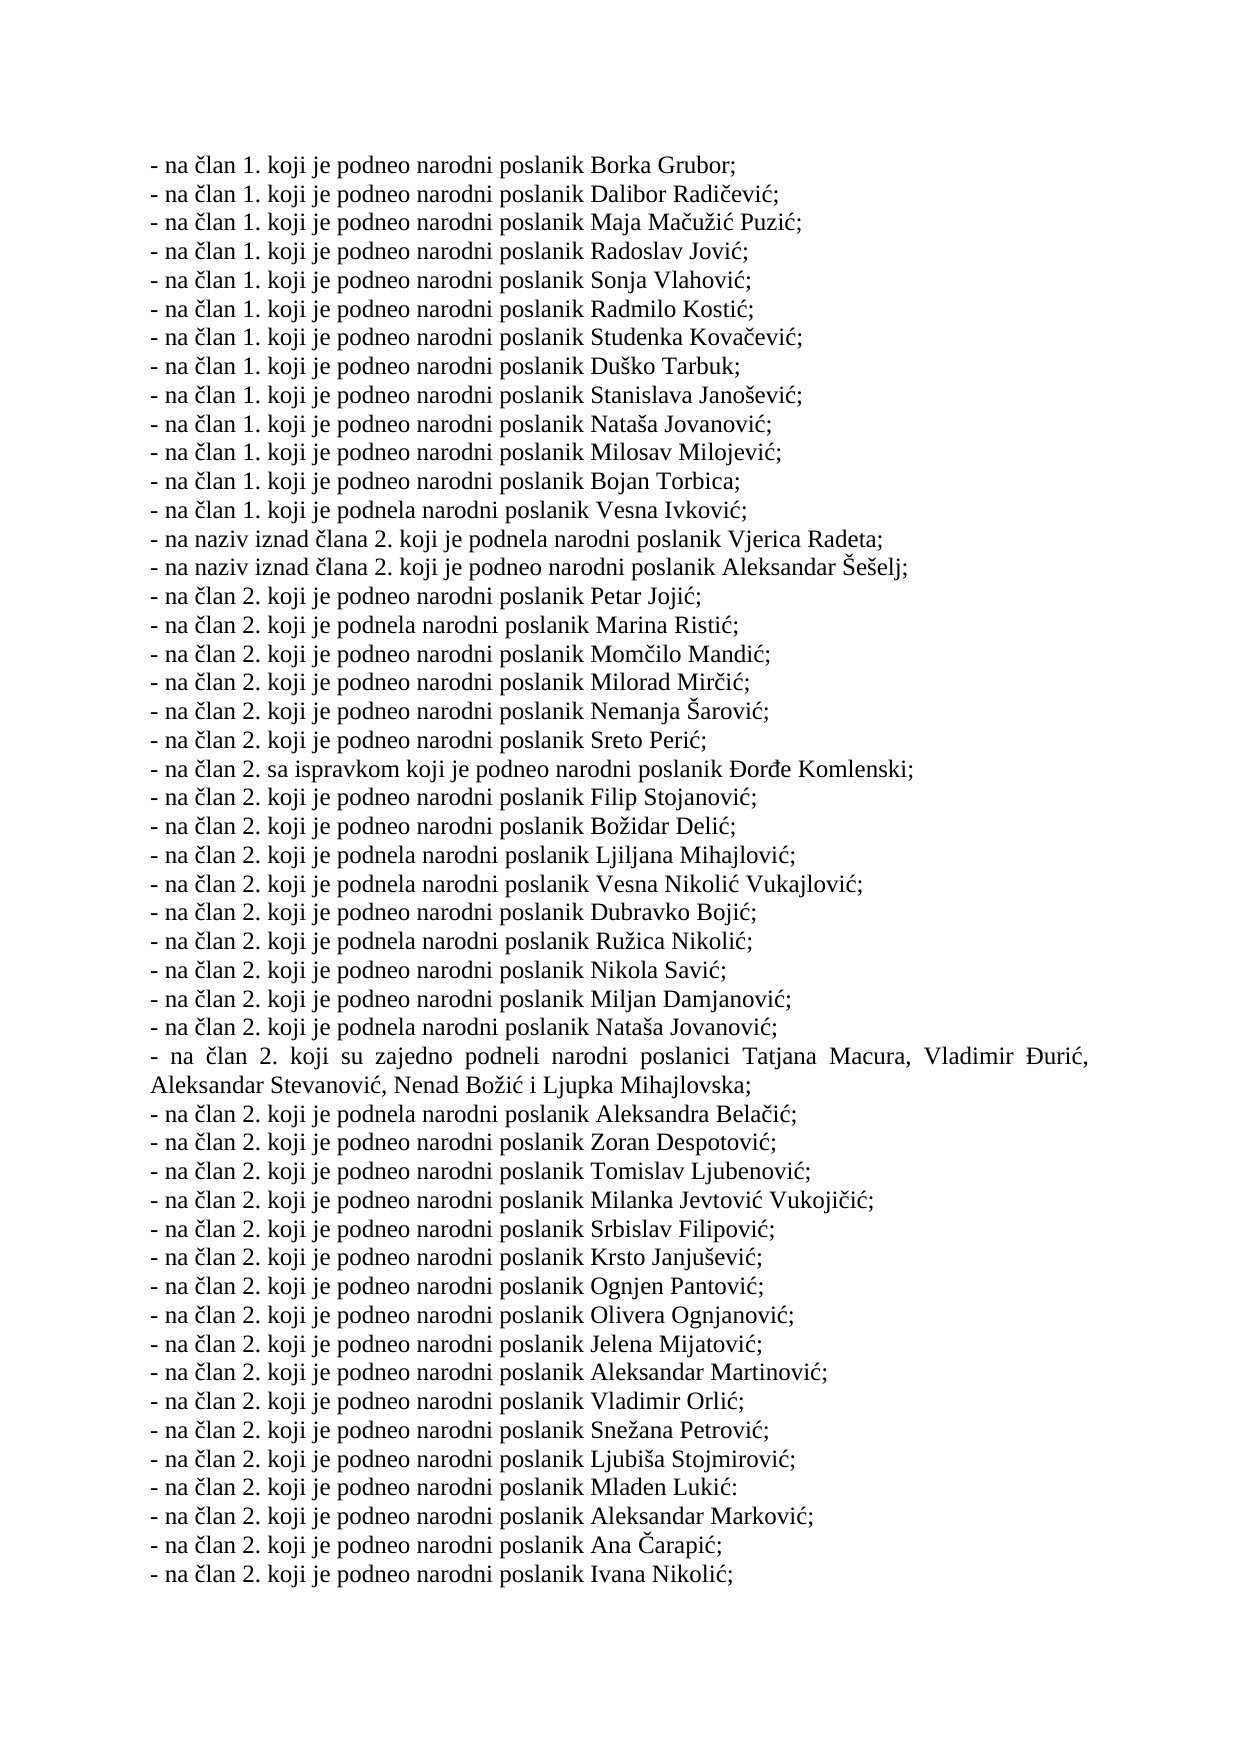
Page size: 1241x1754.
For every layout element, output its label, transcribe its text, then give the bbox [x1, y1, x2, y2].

text - na član 1. koji je podneo narodni poslanik Maja Mačužić Puzić; [150, 207, 1090, 236]
text - na član 2. koji je podneo narodni poslanik Olivera Ognjanović; [150, 1300, 1090, 1329]
text - na član 1. koji je podneo narodni poslanik Duško Tarbuk; [150, 351, 1090, 380]
text - na naziv iznad člana 2. koji je podneo narodni poslanik Aleksandar Šešelj; [150, 552, 1090, 581]
text - na član 1. koji je podneo narodni poslanik Borka Grubor; [150, 150, 1090, 179]
text - na član 2. koji je podneo narodni poslanik Vladimir Orlić; [150, 1386, 1090, 1415]
text - na član 2. sa ispravkom koji je podneo narodni poslanik Đorđe Komlenski; [150, 754, 1090, 782]
text - na član 1. koji je podneo narodni poslanik Stanislava Janošević; [150, 380, 1090, 409]
text - na član 2. koji je podneo narodni poslanik Zoran Despotović; [150, 1127, 1090, 1156]
text - na član 2. koji je podneo narodni poslanik Aleksandar Martinović; [150, 1357, 1090, 1386]
text - na član 2. koji je podnela narodni poslanik Marina Ristić; [150, 610, 1090, 639]
text - na član 2. koji je podneo narodni poslanik Ognjen Pantović; [150, 1271, 1090, 1300]
text - na član 2. koji je podneo narodni poslanik Ana Čarapić; [150, 1530, 1090, 1559]
text - na član 2. koji je podneo narodni poslanik Snežana Petrović; [150, 1415, 1090, 1444]
text - na član 1. koji je podneo narodni poslanik Radoslav Jović; [150, 236, 1090, 265]
text - na član 2. koji je podneo narodni poslanik Milanka Jevtović Vukojičić; [150, 1185, 1090, 1214]
text - na član 2. koji je podnela narodni poslanik Aleksandra Belačić; [150, 1099, 1090, 1127]
text - na član 1. koji je podneo narodni poslanik Studenka Kovačević; [150, 322, 1090, 351]
text - na član 2. koji je podneo narodni poslanik Aleksandar Marković; [150, 1501, 1090, 1530]
text - na član 1. koji je podneo narodni poslanik Milosav Milojević; [150, 437, 1090, 466]
text - na član 2. koji je podneo narodni poslanik Ivana Nikolić; [150, 1559, 1090, 1587]
text - na član 2. koji je podnela narodni poslanik Ružica Nikolić; [150, 926, 1090, 955]
text - na član 2. koji je podneo narodni poslanik Miljan Damjanović; [150, 984, 1090, 1012]
text - na član 2. koji je podnela narodni poslanik Nataša Jovanović; [150, 1012, 1090, 1041]
text - na član 2. koji je podneo narodni poslanik Nemanja Šarović; [150, 696, 1090, 725]
text - na naziv iznad člana 2. koji je podnela narodni poslanik Vjerica Radeta; [150, 524, 1090, 552]
text - na član 1. koji je podneo narodni poslanik Radmilo Kostić; [150, 294, 1090, 322]
text - na član 2. koji je podneo narodni poslanik Jelena Mijatović; [150, 1329, 1090, 1357]
text - na član 1. koji je podnela narodni poslanik Vesna Ivković; [150, 495, 1090, 524]
text - na član 2. koji je podneo narodni poslanik Tomislav Ljubenović; [150, 1156, 1090, 1185]
text - na član 1. koji je podneo narodni poslanik Sonja Vlahović; [150, 265, 1090, 294]
text - na član 2. koji je podneo narodni poslanik Ljubiša Stojmirović; [150, 1444, 1090, 1472]
text - na član 1. koji je podneo narodni poslanik Nataša Jovanović; [150, 409, 1090, 437]
text - na član 2. koji je podnela narodni poslanik Ljiljana Mihajlović; [150, 840, 1090, 869]
text - na član 2. koji je podneo narodni poslanik Sreto Perić; [150, 725, 1090, 754]
text - na član 2. koji je podneo narodni poslanik Nikola Savić; [150, 955, 1090, 984]
text - na član 2. koji je podneo narodni poslanik Srbislav Filipović; [150, 1214, 1090, 1242]
text - na član 2. koji je podneo narodni poslanik Dubravko Bojić; [150, 897, 1090, 926]
text - na član 2. koji je podneo narodni poslanik Božidar Delić; [150, 811, 1090, 840]
text - na član 2. koji je podneo narodni poslanik Krsto Janjušević; [150, 1242, 1090, 1271]
text - na član 2. koji je podneo narodni poslanik Mladen Lukić: [150, 1472, 1090, 1501]
text - na član 2. koji je podneo narodni poslanik Momčilo Mandić; [150, 639, 1090, 667]
text - na član 2. koji su zajedno podneli narodni poslanici Tatjana Macura, Vladimir Đurić, Aleksandar Stevanović, Nenad Božić i Ljupka Mihajlovska; [150, 1041, 1090, 1099]
text - na član 2. koji je podneo narodni poslanik Milorad Mirčić; [150, 667, 1090, 696]
text - na član 2. koji je podneo narodni poslanik Filip Stojanović; [150, 782, 1090, 811]
text - na član 1. koji je podneo narodni poslanik Dalibor Radičević; [150, 179, 1090, 207]
text - na član 2. koji je podnela narodni poslanik Vesna Nikolić Vukajlović; [150, 869, 1090, 897]
text - na član 2. koji je podneo narodni poslanik Petar Jojić; [150, 581, 1090, 610]
text - na član 1. koji je podneo narodni poslanik Bojan Torbica; [150, 466, 1090, 495]
